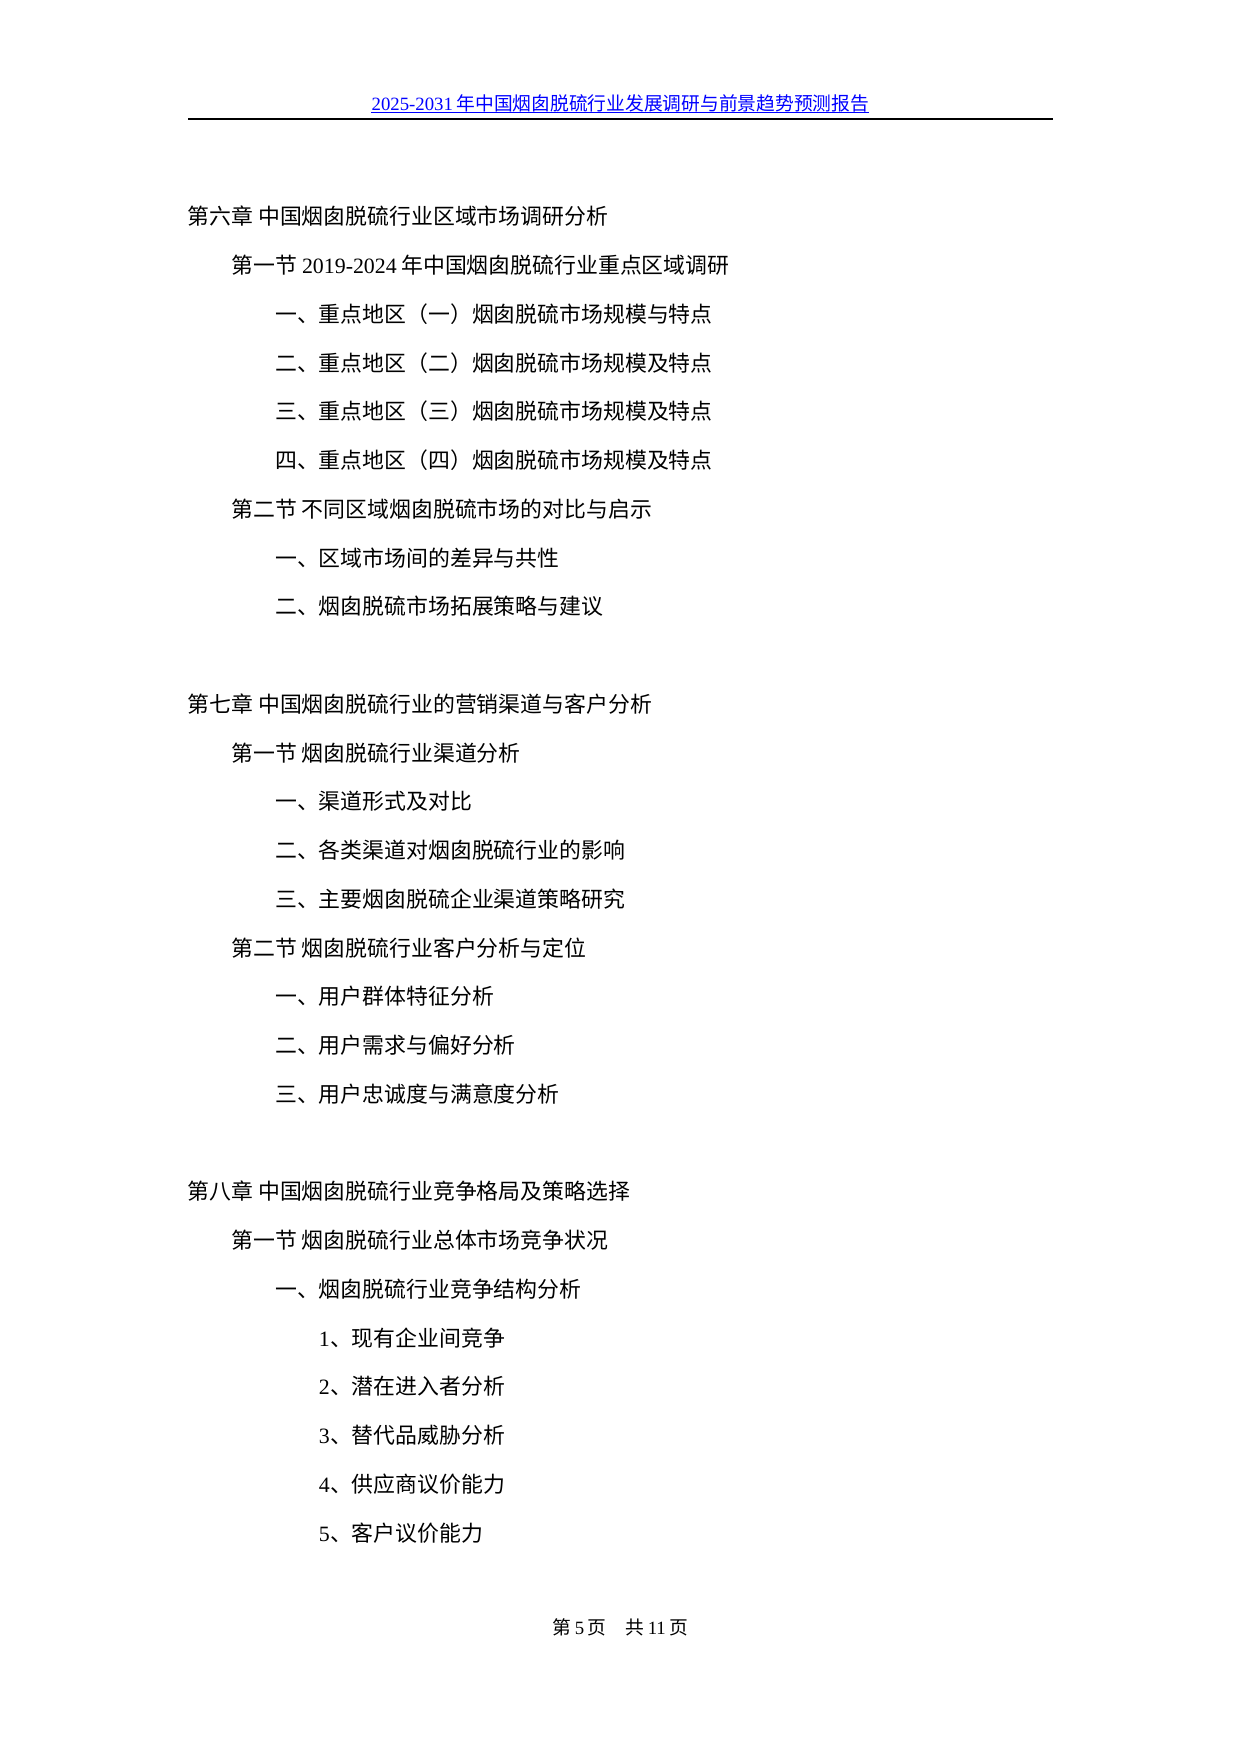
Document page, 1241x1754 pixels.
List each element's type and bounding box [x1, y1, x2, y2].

text [187, 150, 1053, 1548]
